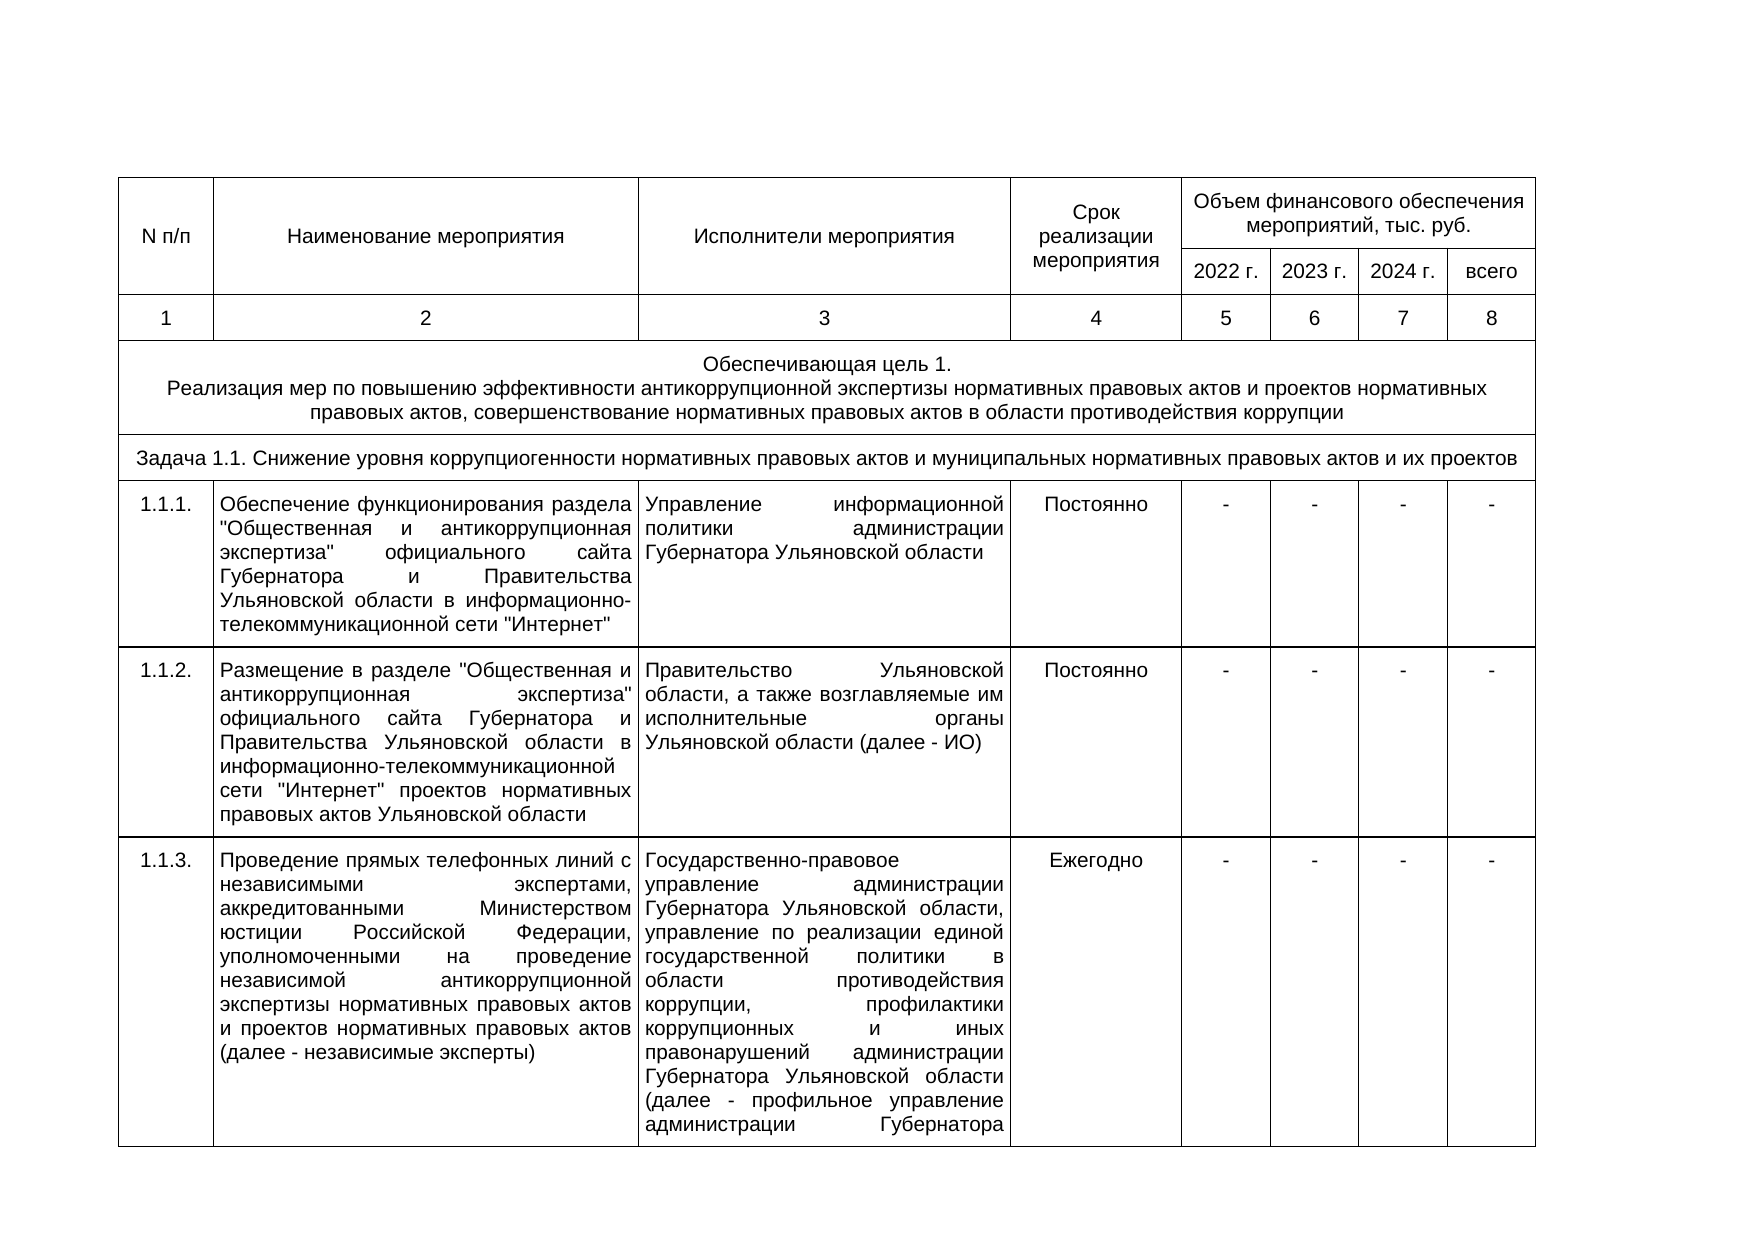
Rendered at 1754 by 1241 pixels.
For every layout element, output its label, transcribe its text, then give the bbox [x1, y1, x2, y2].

table_cell Размещение в разделе "Общественная и антикоррупционная экспертиза" официального сайта Губернатора и Правительства Ульяновской области в информационно-телекоммуникационной сети "Интернет" проектов нормативных правовых актов Ульяновской области [214, 648, 638, 836]
table_cell 2023 г. [1271, 249, 1358, 294]
table_cell - [1182, 838, 1270, 1146]
table_cell 2024 г. [1359, 249, 1447, 294]
table_cell 3 [639, 295, 1010, 340]
table_cell Обеспечение функционирования раздела "Общественная и антикоррупционная экспертиза" официального сайта Губернатора и Правительства Ульяновской области в информационно-телекоммуникационной сети "Интернет" [214, 481, 638, 646]
table_header Объем финансового обеспечения мероприятий, тыс. руб. [1182, 178, 1535, 247]
table_cell 7 [1359, 295, 1447, 340]
table_cell - [1182, 648, 1270, 836]
table_cell - [1448, 481, 1535, 646]
table_header Срок реализации мероприятия [1011, 178, 1181, 294]
table_cell 1.1.1. [119, 481, 213, 646]
table_cell 4 [1011, 295, 1181, 340]
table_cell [214, 838, 638, 1146]
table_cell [639, 838, 1010, 1146]
table_cell Управление информационной политики администрации Губернатора Ульяновской области [639, 481, 1010, 646]
table_cell - [1271, 481, 1358, 646]
table_cell Постоянно [1011, 648, 1181, 836]
table_cell 6 [1271, 295, 1358, 340]
table_cell Постоянно [1011, 481, 1181, 646]
table_cell - [1359, 481, 1447, 646]
table_cell 1.1.2. [119, 648, 213, 836]
table_cell Правительство Ульяновской области, а также возглавляемые им исполнительные органы Ульяновской области (далее - ИО) [639, 648, 1010, 836]
table_cell - [1448, 838, 1535, 1146]
table_cell - [1359, 838, 1447, 1146]
table_cell 2 [214, 295, 638, 340]
table_header N п/п [119, 178, 213, 294]
table_cell - [1448, 648, 1535, 836]
table_cell Обеспечивающая цель 1. Реализация мер по повышению эффективности антикоррупционной экспертизы нормативных правовых актов и проектов нормативных правовых актов, совершенствование нормативных правовых актов в области противодействия коррупции [119, 341, 1535, 434]
table_cell - [1271, 648, 1358, 836]
table_cell - [1182, 481, 1270, 646]
table_cell Ежегодно [1011, 838, 1181, 1146]
table_cell 8 [1448, 295, 1535, 340]
table_cell - [1359, 648, 1447, 836]
table_cell 1 [119, 295, 213, 340]
table_cell 1.1.3. [119, 838, 213, 1146]
table_cell всего [1448, 249, 1535, 294]
table_cell 2022 г. [1182, 249, 1270, 294]
table_cell - [1271, 838, 1358, 1146]
table_header Наименование мероприятия [214, 178, 638, 294]
table_cell 5 [1182, 295, 1270, 340]
table_cell Задача 1.1. Снижение уровня коррупциогенности нормативных правовых актов и муниципальных нормативных правовых актов и их проектов [119, 435, 1535, 480]
table_header Исполнители мероприятия [639, 178, 1010, 294]
